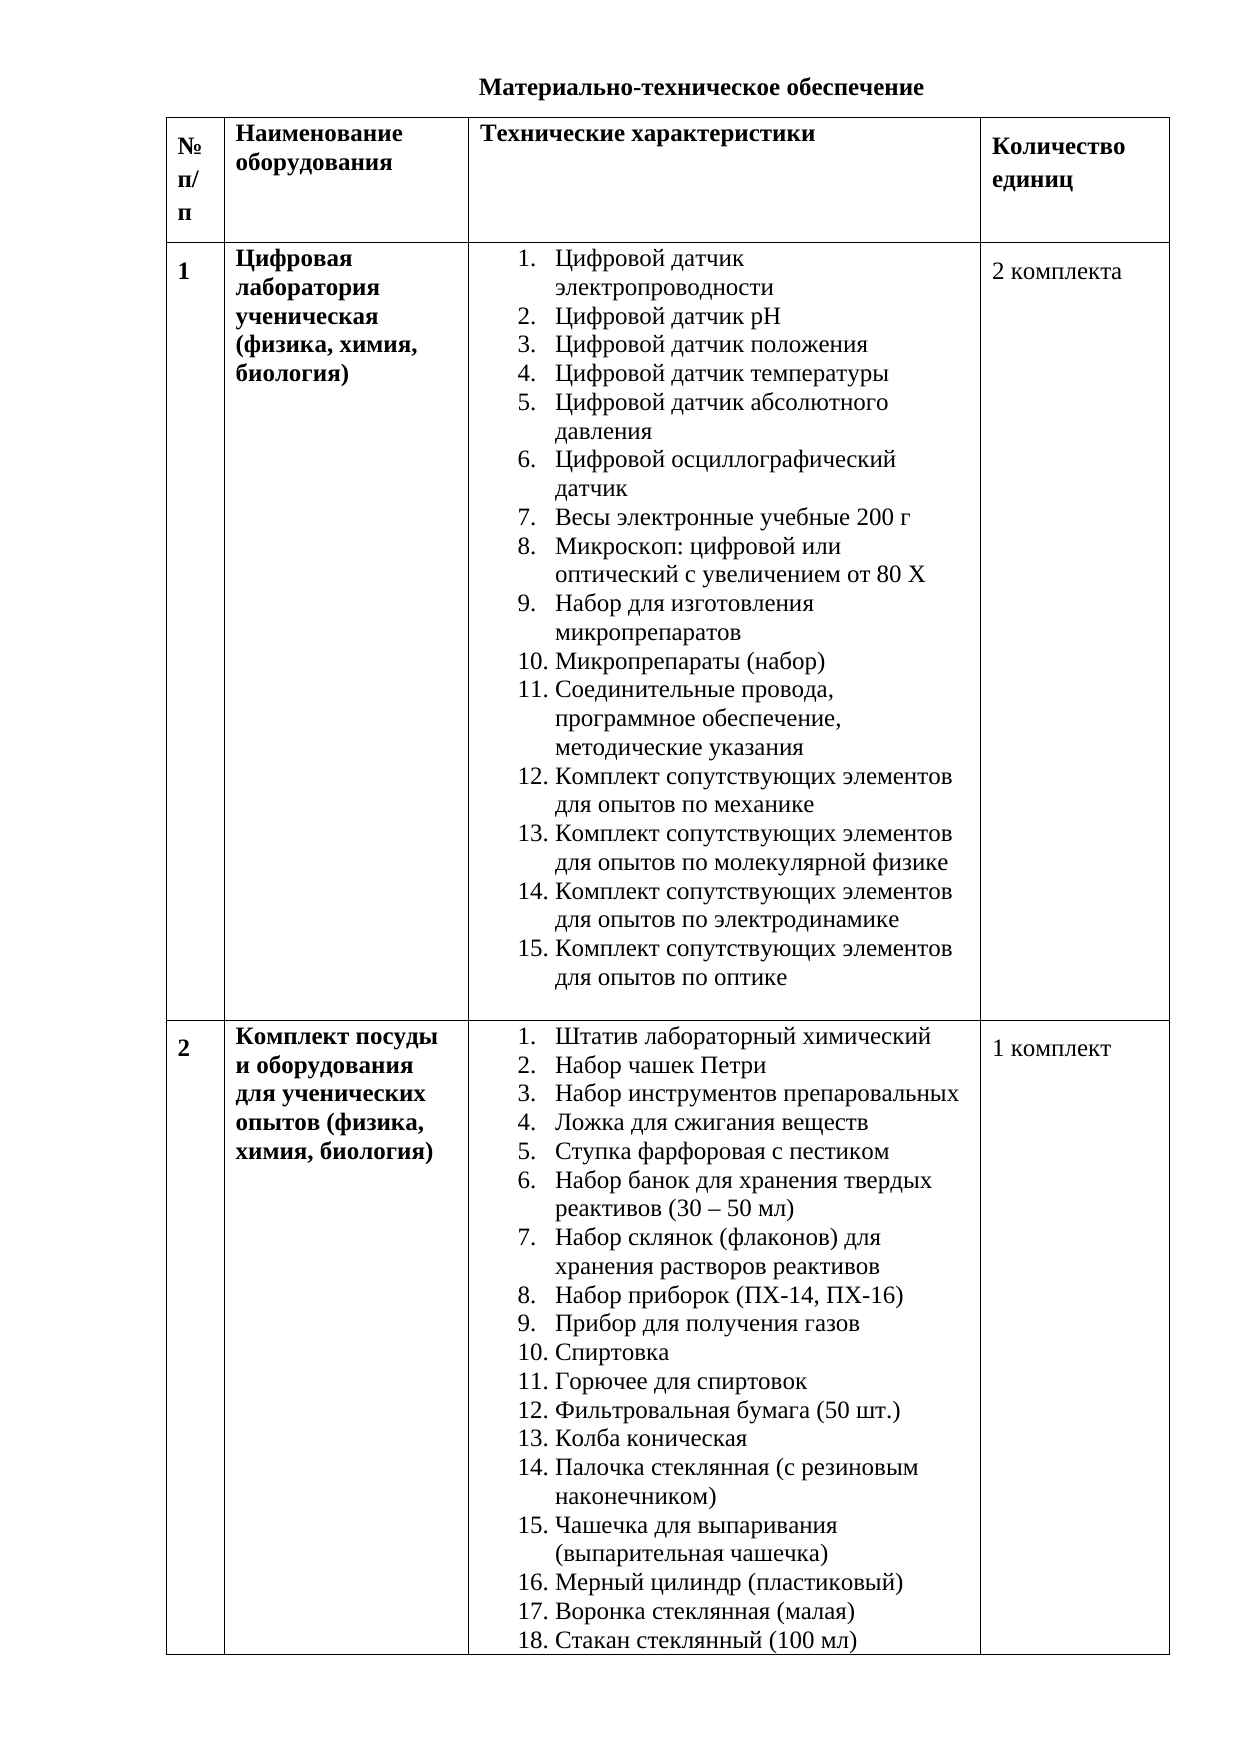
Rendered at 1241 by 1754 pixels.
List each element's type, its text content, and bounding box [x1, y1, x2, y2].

table_cell 1 комплект [981, 1021, 1169, 1653]
table_cell 2 комплекта [981, 243, 1169, 1020]
table_header Наименование оборудования [225, 118, 468, 242]
table_header Количество единиц [981, 118, 1169, 242]
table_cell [469, 1021, 980, 1653]
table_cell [225, 1021, 468, 1653]
table_cell 1 [167, 243, 224, 1020]
table_header № п/п [167, 118, 224, 242]
table_header Технические характеристики [469, 118, 980, 242]
table_cell Цифровая лаборатория ученическая (физика, химия, биология) [225, 243, 468, 1020]
table_cell 2 [167, 1021, 224, 1653]
text Материально-техническое обеспечение [177, 72, 1152, 100]
table_cell Цифровой датчик электропроводности Цифровой датчик рН Цифровой датчик положения Цифровой датчик температуры Цифровой датчик абсолютного давления Цифровой осциллографический датчик Весы электронные учебные 200 г Микроскоп: цифровой или оптический с увеличением от 80 X Набор для изготовления микропрепаратов Микропрепараты (набор) Соединительные провода, программное обеспечение, методические указания Комплект сопутствующих элементов для опытов по механике Комплект сопутствующих элементов для опытов по молекулярной физике Комплект сопутствующих элементов для опытов по электродинамике Комплект сопутствующих элементов для опытов по оптике [469, 243, 980, 1020]
